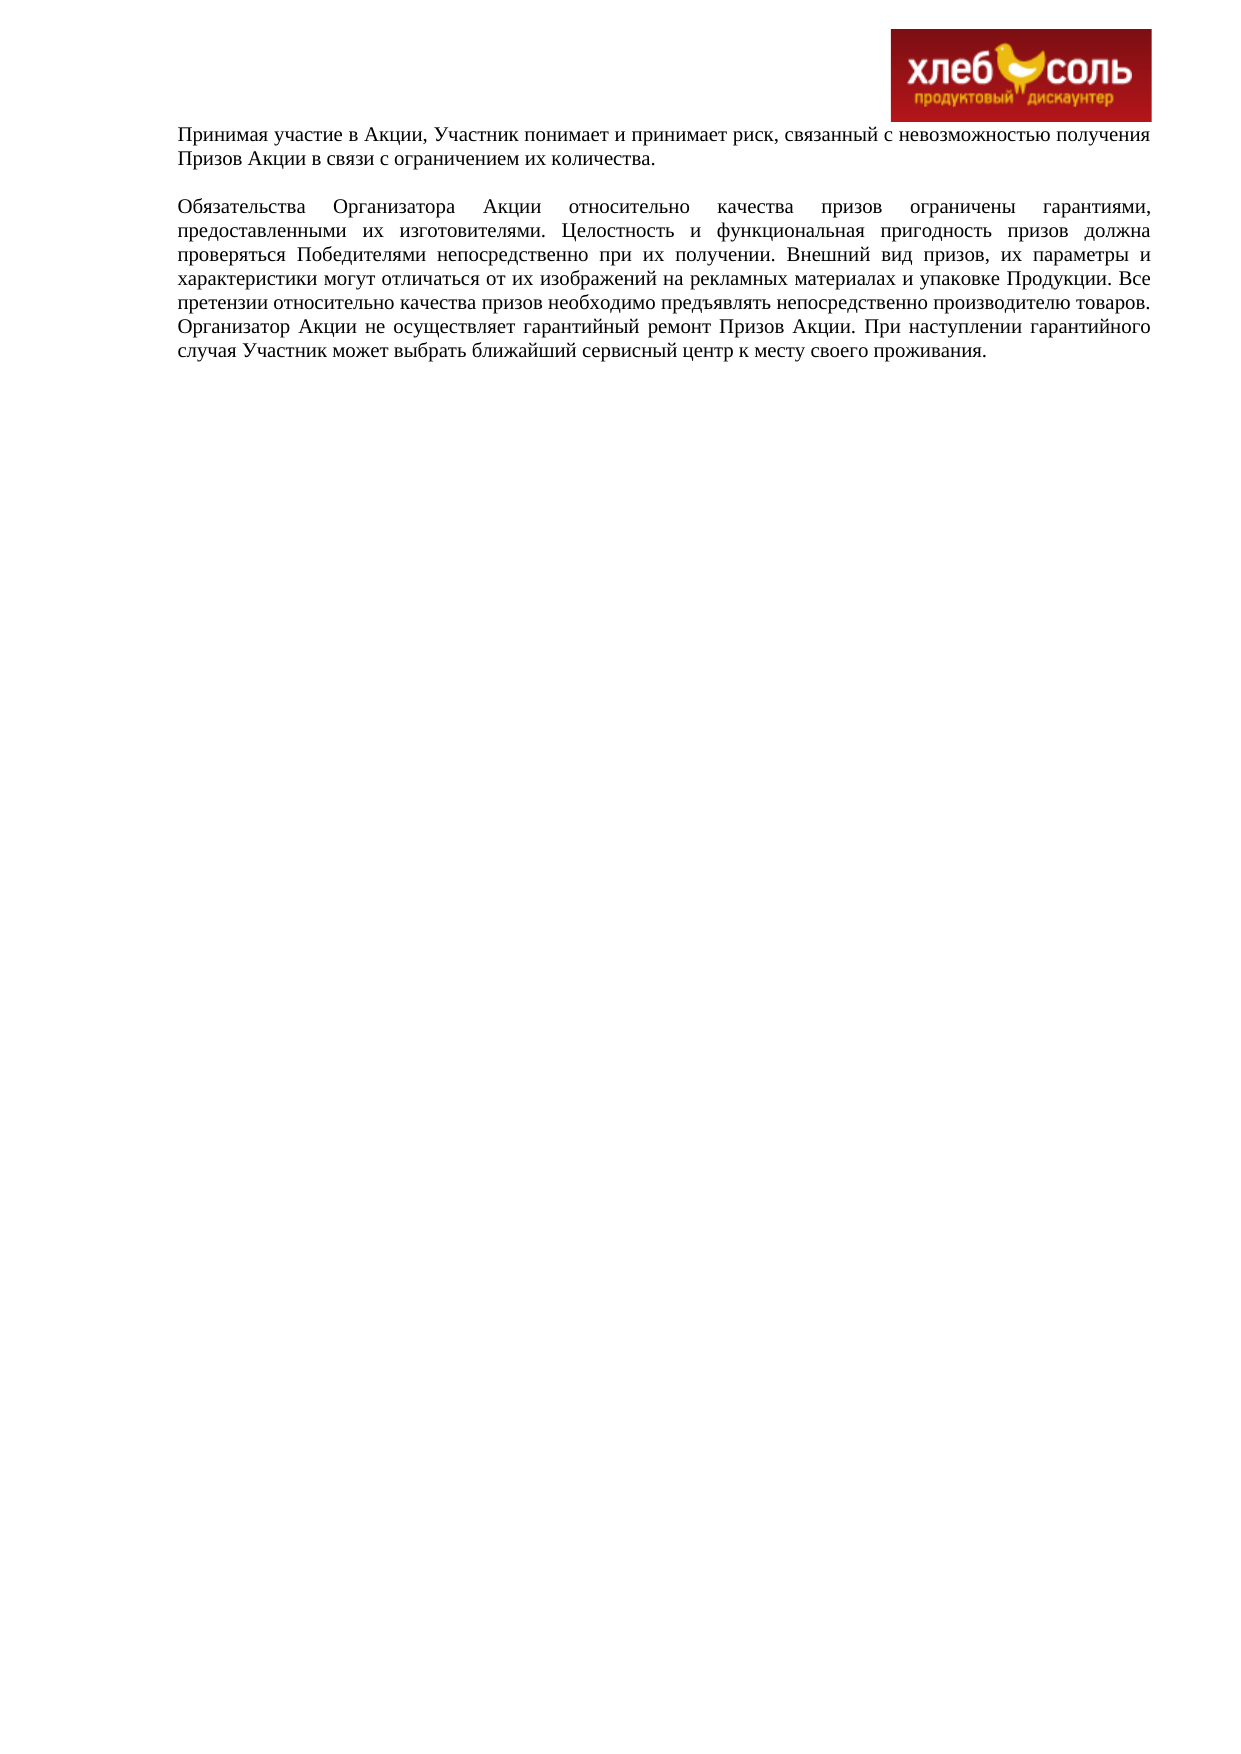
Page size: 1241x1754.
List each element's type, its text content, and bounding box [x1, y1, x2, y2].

text Обязательства Организатора Акции относительно качества призов ограничены гарантиями, предоставленными их изготовителями. Целостность и функциональная пригодность призов должна проверяться Победителями непосредственно при их получении. Внешний вид призов, их параметры и характеристики могут отличаться от их изображений на рекламных материалах и упаковке Продукции. Все претензии относительно качества призов необходимо предъявлять непосредственно производителю товаров. Организатор Акции не осуществляет гарантийный ремонт Призов Акции. При наступлении гарантийного случая Участник может выбрать ближайший сервисный центр к месту своего проживания. [177, 194, 1152, 362]
picture [890, 29, 1152, 122]
text Принимая участие в Акции, Участник понимает и принимает риск, связанный с невозможностью получения Призов Акции в связи с ограничением их количества. [177, 122, 1152, 170]
